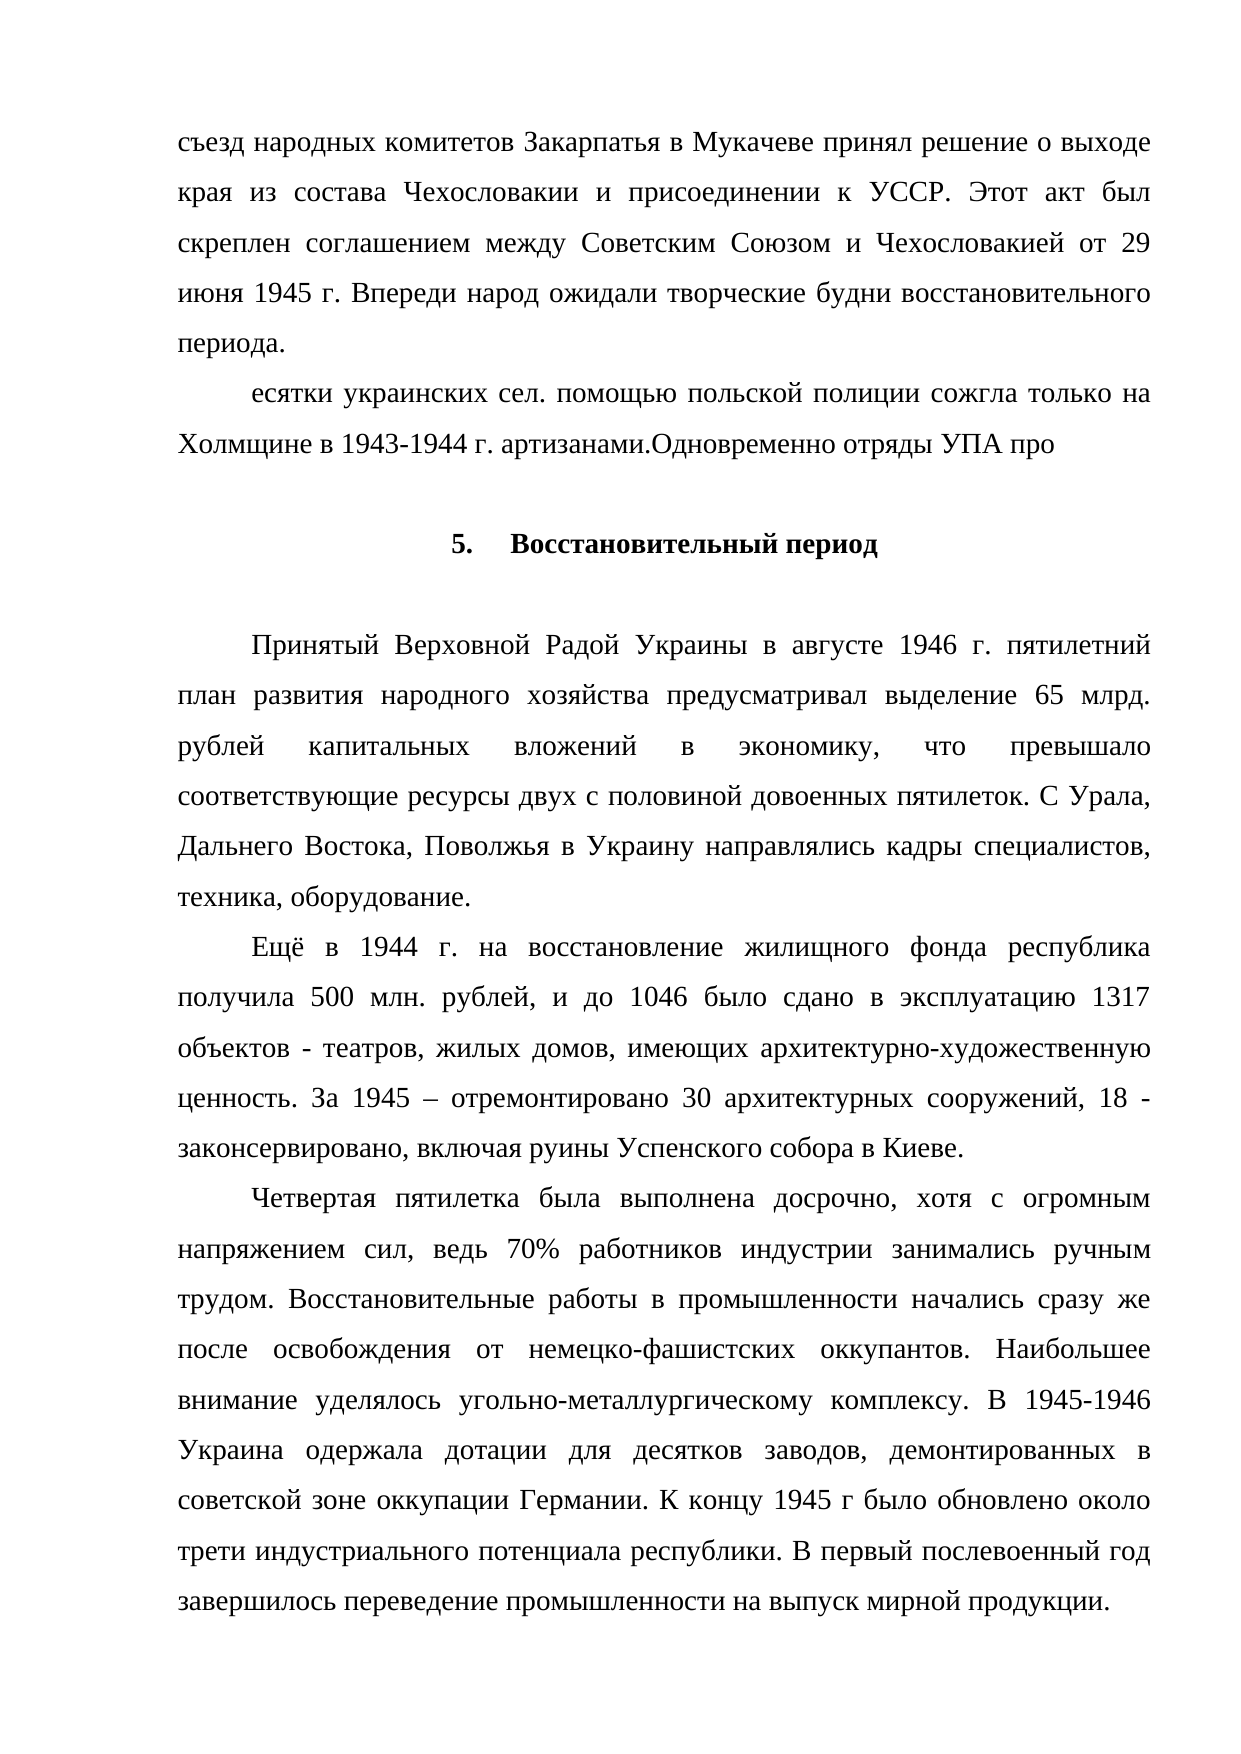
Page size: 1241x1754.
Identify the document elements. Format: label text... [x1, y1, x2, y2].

list Восстановительный период [177, 527, 1152, 560]
text Принятый Верховной Радой Украины в августе 1946 г. пятилетний план развития народного хозяйства предусматривал выделение 65 млрд. рублей капитальных вложений в экономику, что превышало соответствующие ресурсы двух с половиной довоенных пятилеток. С Урала, Дальнего Востока, Поволжья в Украину направлялись кадры специалистов, техника, оборудование. [177, 627, 1152, 912]
text Ещё в 1944 г. на восстановление жилищного фонда республика получила 500 млн. рублей, и до 1046 было сдано в эксплуатацию 1317 объектов - театров, жилых домов, имеющих архитектурно-художественную ценность. За 1945 – отремонтировано 30 архитектурных сооружений, 18 - законсервировано, включая руины Успенского собора в Киеве. [177, 929, 1152, 1164]
text Четвертая пятилетка была выполнена досрочно, хотя с огромным напряжением сил, ведь 70% работников индустрии занимались ручным трудом. Восстановительные работы в промышленности начались сразу же после освобождения от немецко-фашистских оккупантов. Наибольшее внимание уделялось угольно-металлургическому комплексу. В 1945-1946 Украина одержала дотации для десятков заводов, демонтированных в советской зоне оккупации Германии. К концу 1945 г было обновлено около трети индустриального потенциала республики. В первый послевоенный год завершилось переведение промышленности на выпуск мирной продукции. [177, 1181, 1152, 1617]
text есятки украинских сел. помощью польской полиции сожгла только на Холмщине в 1943-1944 г. артизанами.Одновременно отряды УПА про [177, 376, 1152, 459]
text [177, 124, 1152, 359]
